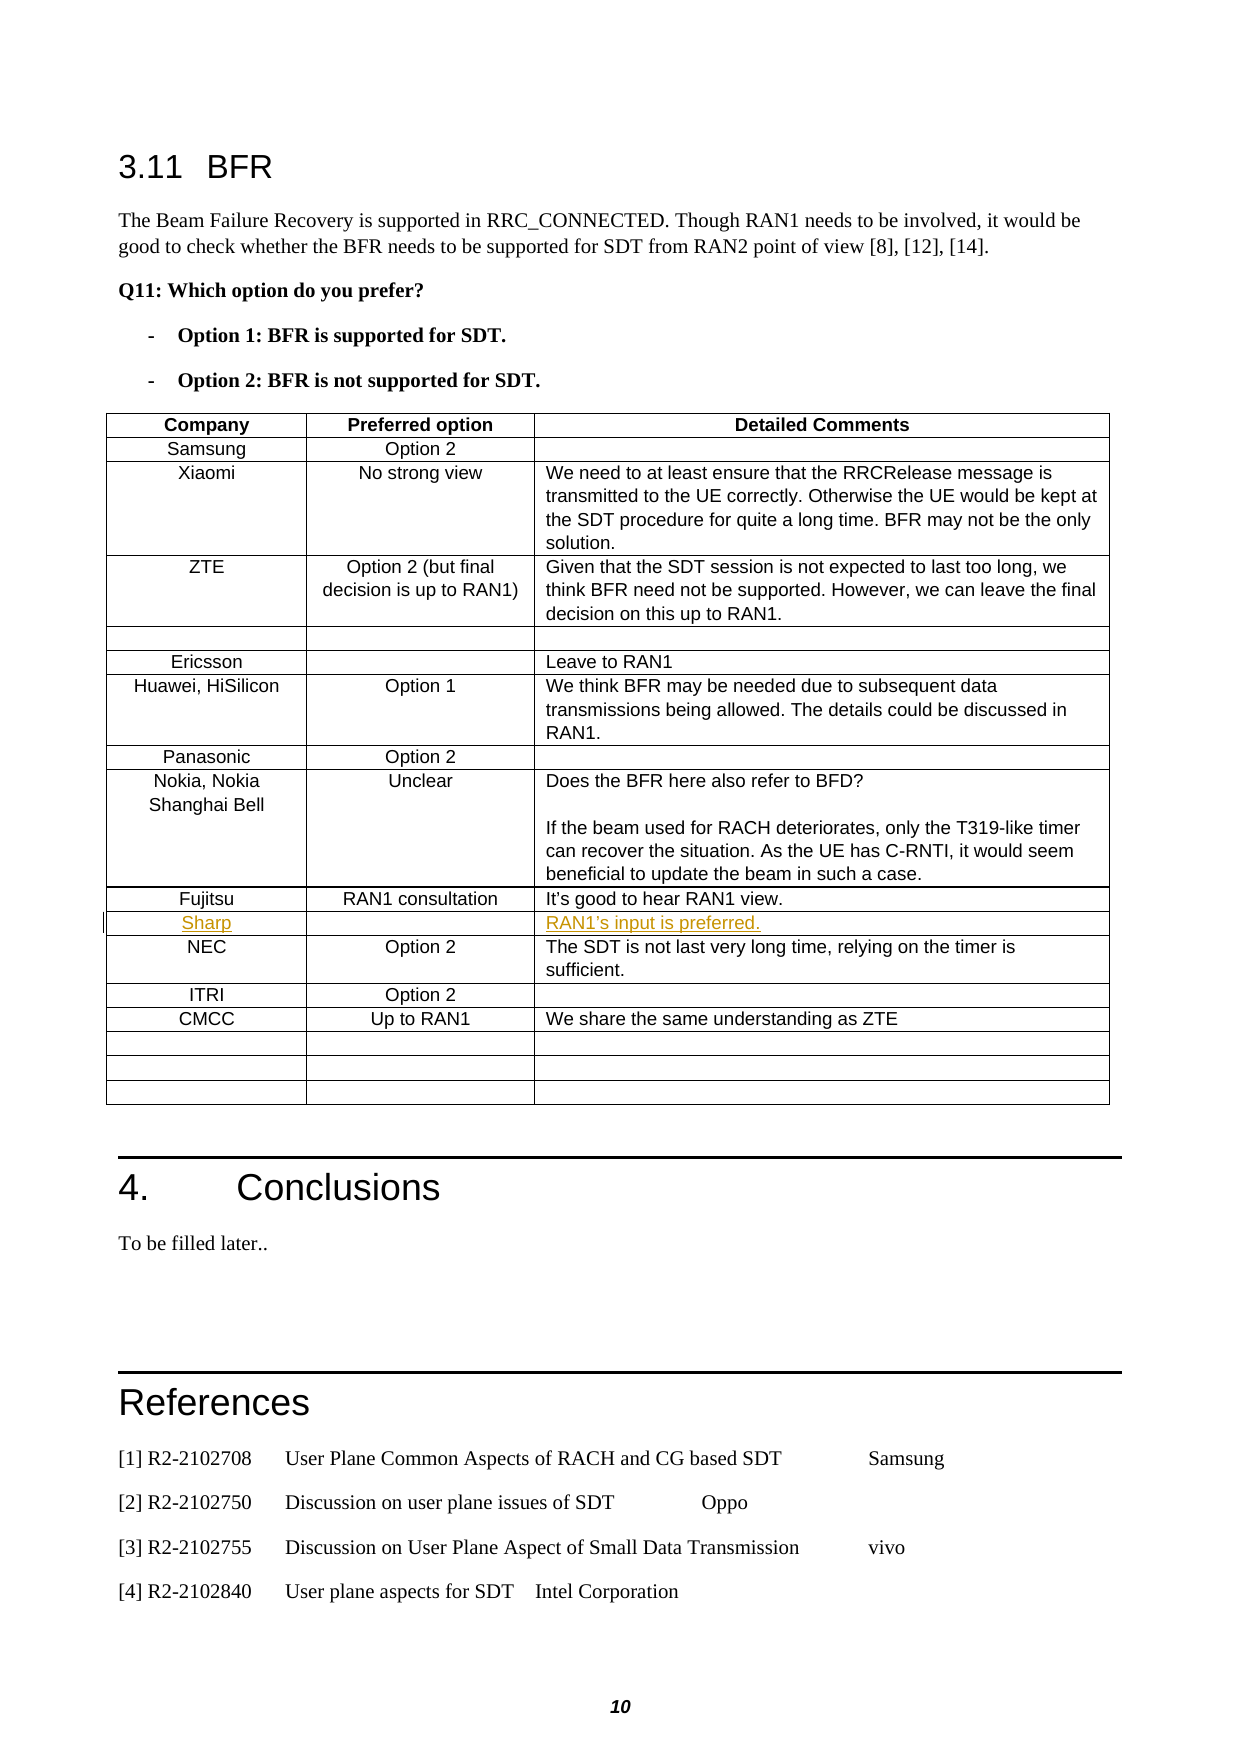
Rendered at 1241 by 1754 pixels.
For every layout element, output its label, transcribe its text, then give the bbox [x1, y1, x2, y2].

table_cell [307, 627, 534, 650]
text The Beam Failure Recovery is supported in RRC_CONNECTED. Though RAN1 needs to be involved, it would be good to check whether the BFR needs to be supported for SDT from RAN2 point of view [8], [12], [14]. [118, 208, 1122, 258]
table_cell [535, 1032, 1109, 1055]
table_cell CMCC [107, 1008, 306, 1031]
table_cell [107, 1032, 306, 1055]
subtitle 4. Conclusions [118, 1159, 1122, 1208]
table_cell Option 2 [307, 936, 534, 982]
table_cell ITRI [107, 984, 306, 1007]
subtitle 3.11 BFR [118, 147, 1122, 186]
table_header Company [107, 414, 306, 437]
table_cell Ericsson [107, 651, 306, 674]
table_cell [307, 1081, 534, 1104]
table_cell Option 2 [307, 984, 534, 1007]
table_header Detailed Comments [535, 414, 1109, 437]
table_cell Panasonic [107, 746, 306, 769]
table_cell [107, 1056, 306, 1079]
table_cell [535, 438, 1109, 461]
table_cell Samsung [107, 438, 306, 461]
text [2] R2-2102750 Discussion on user plane issues of SDT Oppo [118, 1490, 1122, 1514]
table_cell Fujitsu [107, 888, 306, 911]
table_cell [535, 1056, 1109, 1079]
table_header Preferred option [307, 414, 534, 437]
table_cell [307, 912, 534, 935]
table_cell Given that the SDT session is not expected to last too long, we think BFR need not be supported. However, we can leave the final decision on this up to RAN1. [535, 556, 1109, 626]
subtitle References [118, 1374, 1122, 1423]
text - Option 2: BFR is not supported for SDT. [148, 368, 1122, 392]
table_cell [307, 1056, 534, 1079]
table_cell Nokia, Nokia Shanghai Bell [107, 770, 306, 886]
table_cell We share the same understanding as ZTE [535, 1008, 1109, 1031]
table_cell Unclear [307, 770, 534, 886]
table_cell Leave to RAN1 [535, 651, 1109, 674]
text To be filled later.. [118, 1230, 1122, 1254]
table_cell [307, 651, 534, 674]
table_cell Up to RAN1 [307, 1008, 534, 1031]
table_cell [535, 984, 1109, 1007]
table_cell [107, 1081, 306, 1104]
table_cell [535, 627, 1109, 650]
table_cell ZTE [107, 556, 306, 626]
table_cell [535, 746, 1109, 769]
table_cell We need to at least ensure that the RRCRelease message is transmitted to the UE correctly. Otherwise the UE would be kept at the SDT procedure for quite a long time. BFR may not be the only solution. [535, 462, 1109, 555]
table_cell [535, 1081, 1109, 1104]
text Q11: Which option do you prefer? [118, 278, 1122, 302]
table_cell No strong view [307, 462, 534, 555]
text [1] R2-2102708 User Plane Common Aspects of RACH and CG based SDT Samsung [118, 1445, 1122, 1469]
text [4] R2-2102840 User plane aspects for SDT Intel Corporation [118, 1579, 1122, 1603]
table_cell Option 1 [307, 675, 534, 745]
table_cell NEC [107, 936, 306, 982]
text - Option 1: BFR is supported for SDT. [148, 323, 1122, 347]
table_cell Does the BFR here also refer to BFD? If the beam used for RACH deteriorates, only the T319-like timer can recover the situation. As the UE has C-RNTI, it would seem beneficial to update the beam in such a case. [535, 770, 1109, 886]
table_cell Option 2 (but final decision is up to RAN1) [307, 556, 534, 626]
table_cell Xiaomi [107, 462, 306, 555]
table_cell [307, 1032, 534, 1055]
table_cell Option 2 [307, 438, 534, 461]
table_cell Option 2 [307, 746, 534, 769]
table_cell Huawei, HiSilicon [107, 675, 306, 745]
text [3] R2-2102755 Discussion on User Plane Aspect of Small Data Transmission vivo [118, 1535, 1122, 1559]
table_cell It’s good to hear RAN1 view. [535, 888, 1109, 911]
table_cell We think BFR may be needed due to subsequent data transmissions being allowed. The details could be discussed in RAN1. [535, 675, 1109, 745]
table_cell [107, 627, 306, 650]
table_cell RAN1 consultation [307, 888, 534, 911]
table_cell [535, 912, 1109, 935]
table_cell [107, 912, 306, 935]
table_cell The SDT is not last very long time, relying on the timer is sufficient. [535, 936, 1109, 982]
